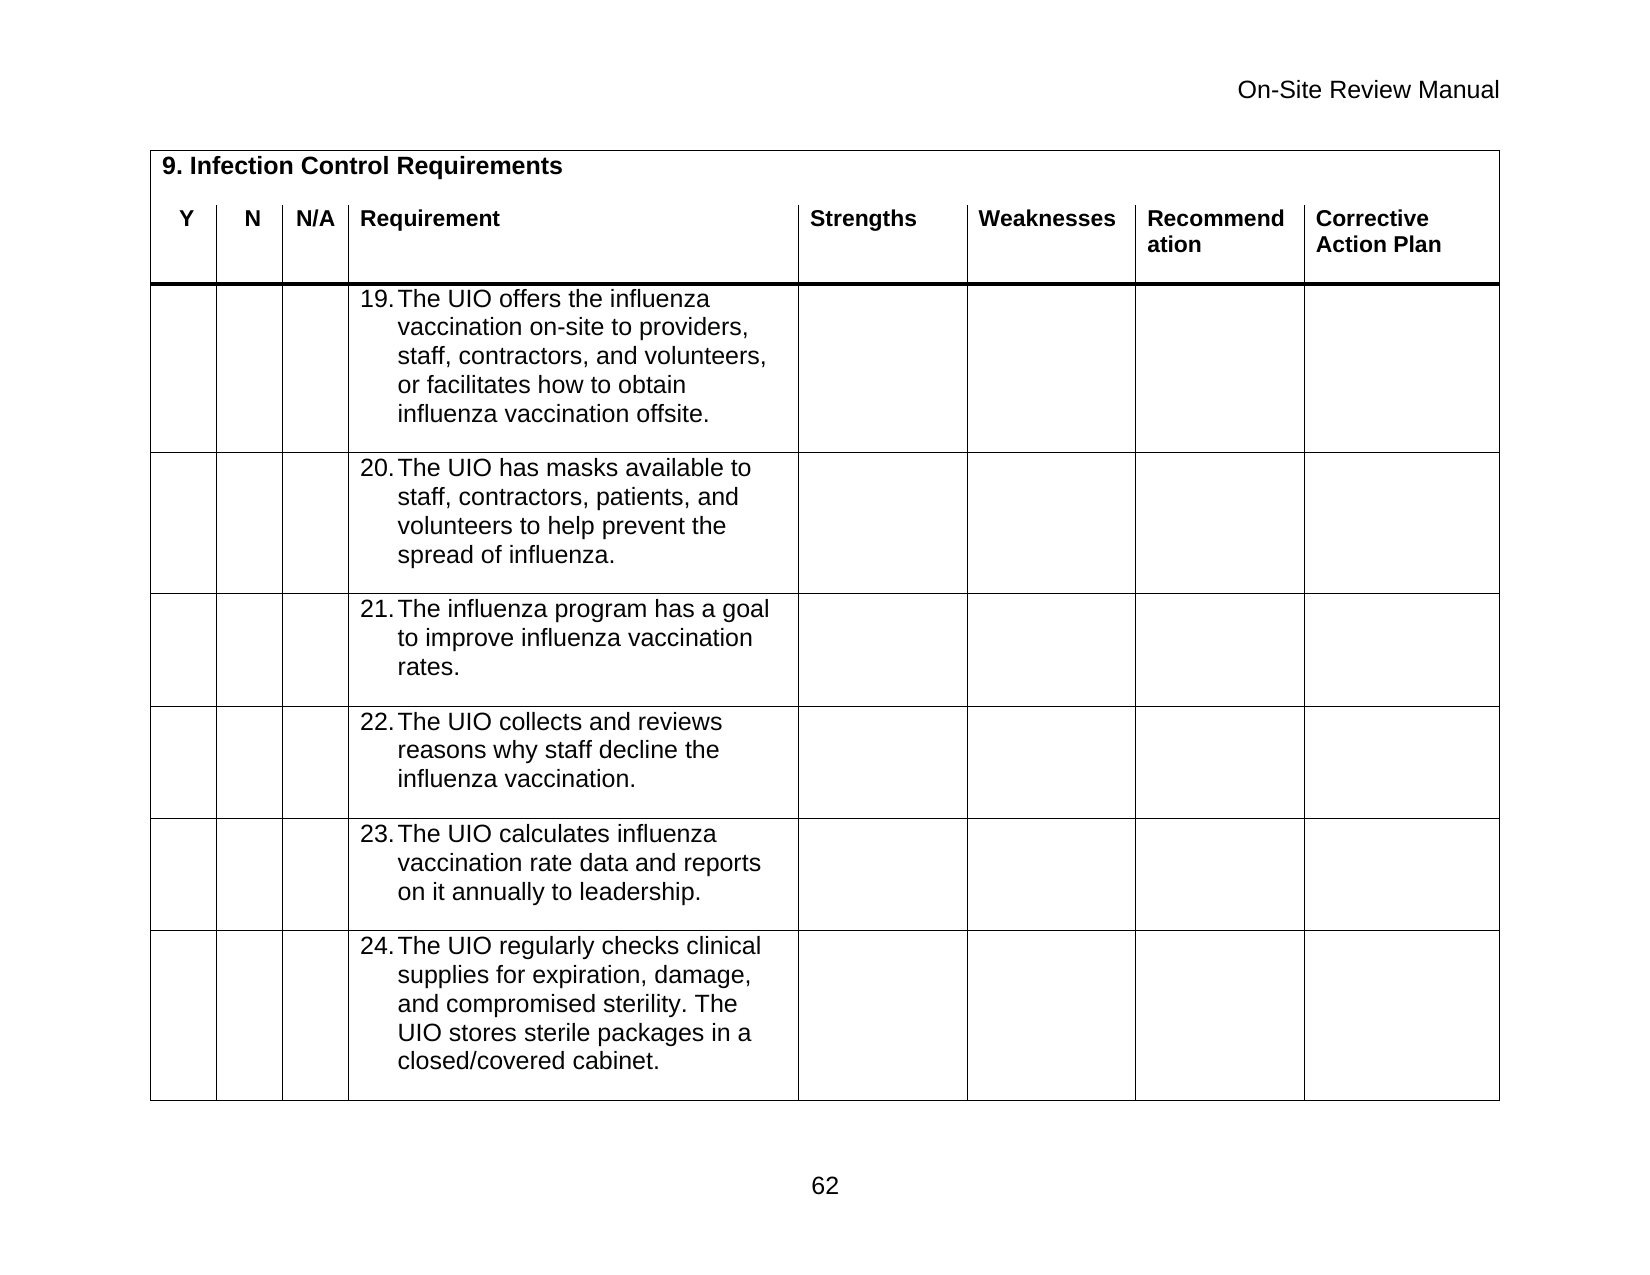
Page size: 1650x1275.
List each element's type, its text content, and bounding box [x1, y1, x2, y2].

table_cell [799, 931, 967, 1100]
table_cell [283, 931, 348, 1100]
table_cell [968, 931, 1135, 1100]
table_cell [968, 594, 1135, 706]
table_cell [799, 286, 967, 452]
table_cell [1136, 594, 1304, 706]
table_cell The UIO calculates influenza vaccination rate data and reports on it annually to leadership. [349, 819, 798, 930]
table_cell [283, 707, 348, 818]
table_cell [283, 819, 348, 930]
table_header 9. Infection Control Requirements [151, 151, 1499, 205]
table_cell [1305, 819, 1499, 930]
table_cell [151, 707, 216, 818]
table_cell Recommendation [1136, 205, 1304, 282]
table_cell [151, 594, 216, 706]
table_cell Strengths [799, 205, 967, 282]
table_cell [283, 286, 348, 452]
table_cell [217, 594, 282, 706]
table_cell [283, 453, 348, 593]
table_cell [968, 707, 1135, 818]
table_cell [1305, 931, 1499, 1100]
table_cell [968, 453, 1135, 593]
table_cell [151, 931, 216, 1100]
table_cell Y [151, 205, 216, 282]
table_cell N/A [283, 205, 348, 282]
table_cell [283, 594, 348, 706]
table_cell Requirement [349, 205, 798, 282]
table_cell [217, 707, 282, 818]
table_cell [968, 819, 1135, 930]
table_cell [217, 286, 282, 452]
table_cell [217, 453, 282, 593]
table_cell [1136, 931, 1304, 1100]
table_cell [1305, 594, 1499, 706]
table_cell N [217, 205, 282, 282]
table_cell The UIO collects and reviews reasons why staff decline the influenza vaccination. [349, 707, 798, 818]
table_cell Weaknesses [968, 205, 1135, 282]
table_cell [151, 286, 216, 452]
table_cell [968, 286, 1135, 452]
table_cell [1305, 707, 1499, 818]
table_cell [1136, 286, 1304, 452]
table_cell [1136, 707, 1304, 818]
table_cell [151, 819, 216, 930]
table_cell [799, 453, 967, 593]
table_cell [799, 594, 967, 706]
table_cell [1305, 453, 1499, 593]
table_cell Corrective Action Plan [1305, 205, 1499, 282]
table_cell The UIO offers the influenza vaccination on-site to providers, staff, contractors, and volunteers, or facilitates how to obtain influenza vaccination offsite. [349, 286, 798, 452]
table_cell [1305, 286, 1499, 452]
table_cell [217, 931, 282, 1100]
table_cell [1136, 819, 1304, 930]
table_cell The influenza program has a goal to improve influenza vaccination rates. [349, 594, 798, 706]
table_cell [217, 819, 282, 930]
table_cell [799, 707, 967, 818]
table_cell [799, 819, 967, 930]
table_cell [1136, 453, 1304, 593]
table_cell [151, 453, 216, 593]
table_cell The UIO regularly checks clinical supplies for expiration, damage, and compromised sterility. The UIO stores sterile packages in a closed/covered cabinet. [349, 931, 798, 1100]
table_cell The UIO has masks available to staff, contractors, patients, and volunteers to help prevent the spread of influenza. [349, 453, 798, 593]
